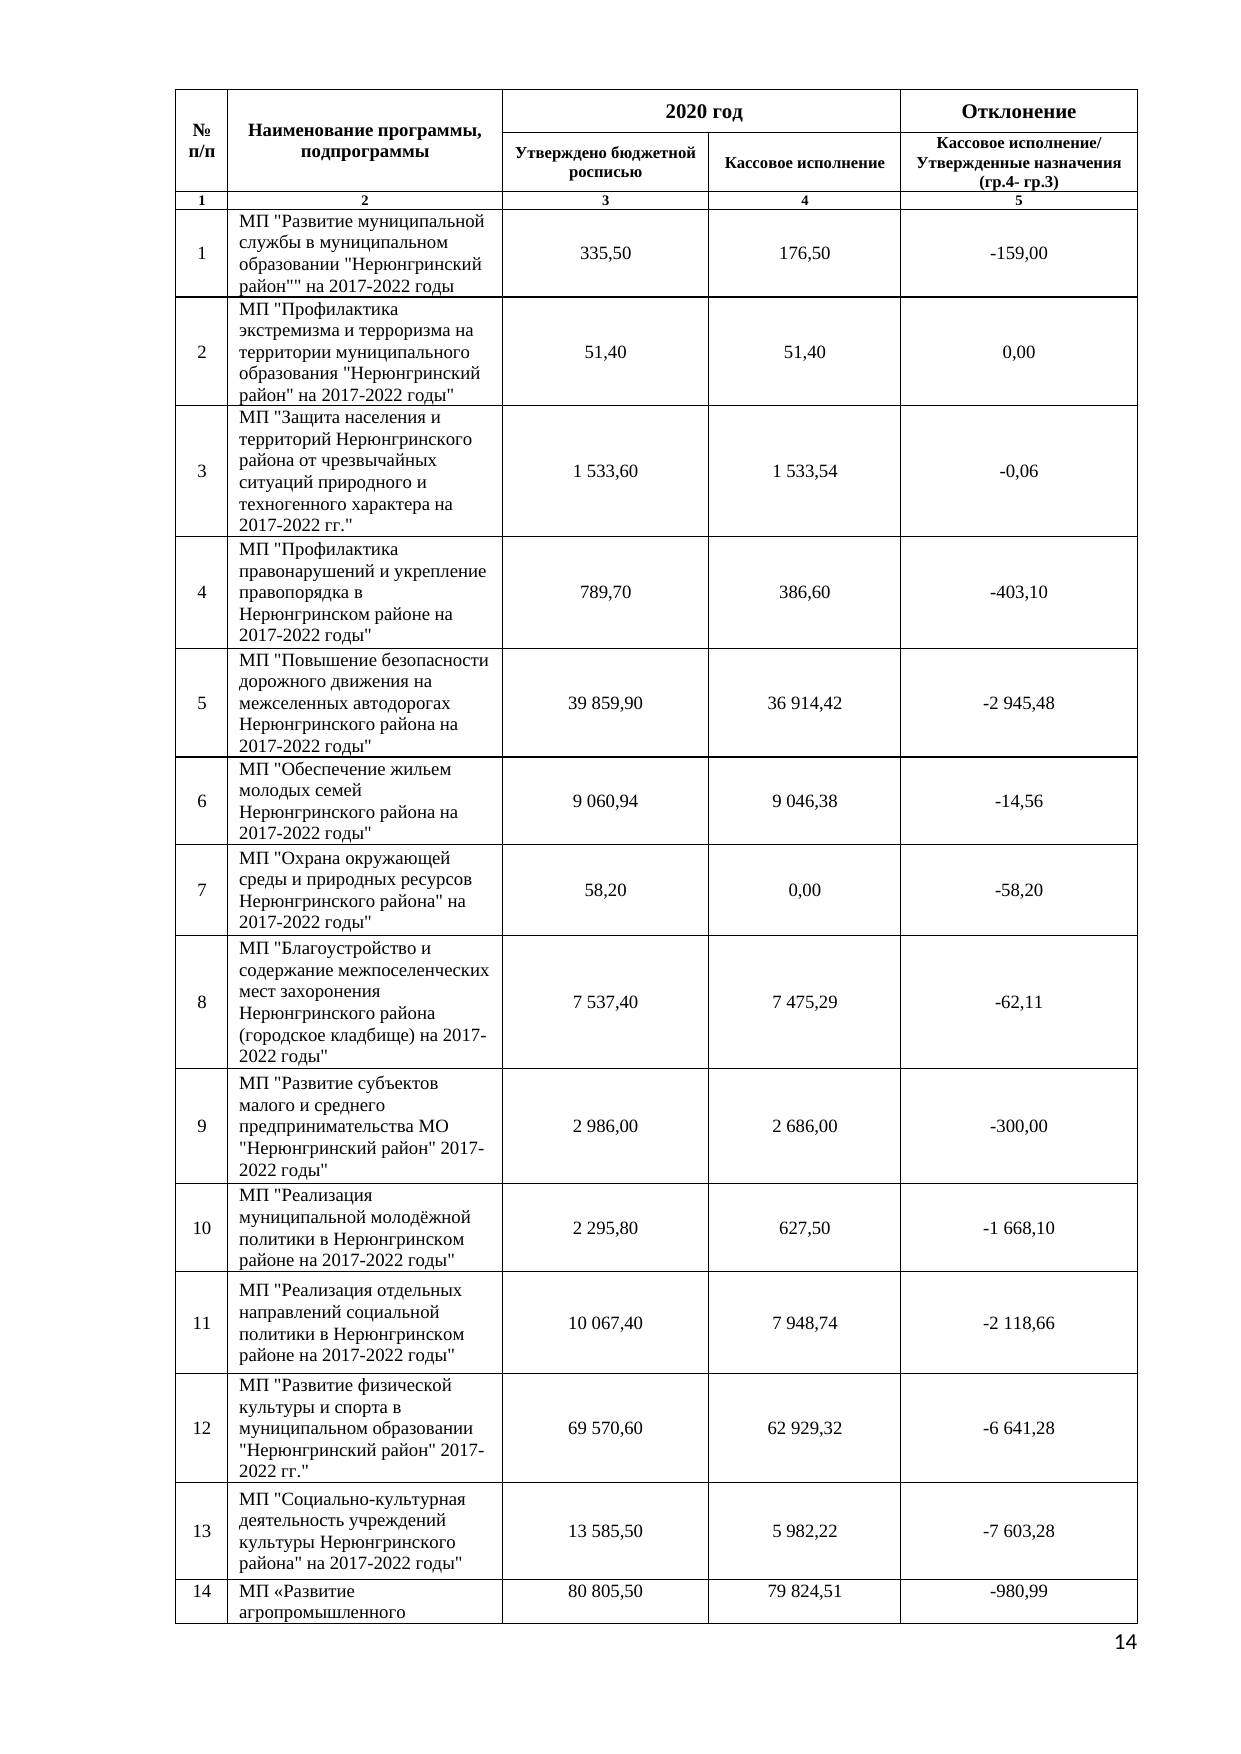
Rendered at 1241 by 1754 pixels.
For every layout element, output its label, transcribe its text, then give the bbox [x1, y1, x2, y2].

table_cell 9 060,94 [503, 758, 708, 844]
table_cell МП "Реализация муниципальной молодёжной политики в Нерюнгринском районе на 2017-2022 годы" [228, 1184, 502, 1271]
table_cell МП "Профилактика экстремизма и терроризма на территории муниципального образования "Нерюнгринский район" на 2017-2022 годы" [228, 298, 502, 405]
table_cell -0,06 [901, 406, 1137, 536]
table_cell -300,00 [901, 1069, 1137, 1183]
table_cell 12 [176, 1374, 227, 1482]
table_cell Утверждено бюджетной росписью [503, 133, 708, 191]
table_cell 4 [709, 192, 900, 208]
table_cell 69 570,60 [503, 1374, 708, 1482]
table_cell 176,50 [709, 210, 900, 296]
table_header № п/п [176, 90, 227, 191]
table_cell 2 986,00 [503, 1069, 708, 1183]
table_cell -6 641,28 [901, 1374, 1137, 1482]
table_cell 9 [176, 1069, 227, 1183]
table_cell -62,11 [901, 936, 1137, 1068]
table_cell 5 [901, 192, 1137, 208]
table_cell -980,99 [901, 1580, 1137, 1623]
table_cell -58,20 [901, 845, 1137, 935]
table_cell 7 537,40 [503, 936, 708, 1068]
table_cell 5 [176, 649, 227, 756]
table_cell -2 945,48 [901, 649, 1137, 756]
table_cell -14,56 [901, 758, 1137, 844]
table_cell 10 067,40 [503, 1272, 708, 1373]
table_cell 2 [176, 298, 227, 405]
table_cell 1 [176, 210, 227, 296]
table_cell МП "Повышение безопасности дорожного движения на межселенных автодорогах Нерюнгринского района на 2017-2022 годы" [228, 649, 502, 756]
table_cell МП "Социально-культурная деятельность учреждений культуры Нерюнгринского района" на 2017-2022 годы" [228, 1483, 502, 1578]
table_cell 3 [176, 406, 227, 536]
table_header Отклонение [901, 90, 1137, 132]
table_header Наименование программы, подпрограммы [228, 90, 502, 191]
table_cell МП "Благоустройство и содержание межпоселенческих мест захоронения Нерюнгринского района (городское кладбище) на 2017-2022 годы" [228, 936, 502, 1068]
table_cell 10 [176, 1184, 227, 1271]
table_cell Кассовое исполнение [709, 133, 900, 191]
table_cell 80 805,50 [503, 1580, 708, 1623]
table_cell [228, 1580, 502, 1623]
table_cell 13 [176, 1483, 227, 1578]
table_cell 7 475,29 [709, 936, 900, 1068]
table_cell МП "Развитие субъектов малого и среднего предпринимательства МО "Нерюнгринский район" 2017-2022 годы" [228, 1069, 502, 1183]
table_cell 11 [176, 1272, 227, 1373]
table_cell МП "Профилактика правонарушений и укрепление правопорядка в Нерюнгринском районе на 2017-2022 годы" [228, 537, 502, 647]
table_cell 36 914,42 [709, 649, 900, 756]
table_cell 335,50 [503, 210, 708, 296]
table_cell МП "Развитие физической культуры и спорта в муниципальном образовании "Нерюнгринский район" 2017-2022 гг." [228, 1374, 502, 1482]
table_cell 3 [503, 192, 708, 208]
table_header 2020 год [503, 90, 900, 132]
table_cell 9 046,38 [709, 758, 900, 844]
table_cell 5 982,22 [709, 1483, 900, 1578]
table_cell 1 [176, 192, 227, 208]
table_cell 58,20 [503, 845, 708, 935]
table_cell 0,00 [709, 845, 900, 935]
table_cell 7 [176, 845, 227, 935]
table_cell МП "Развитие муниципальной службы в муниципальном образовании "Нерюнгринский район"" на 2017-2022 годы [228, 210, 502, 296]
table_cell 13 585,50 [503, 1483, 708, 1578]
table_cell МП "Реализация отдельных направлений социальной политики в Нерюнгринском районе на 2017-2022 годы" [228, 1272, 502, 1373]
table_cell 0,00 [901, 298, 1137, 405]
table_cell 789,70 [503, 537, 708, 647]
table_cell -403,10 [901, 537, 1137, 647]
table_cell 627,50 [709, 1184, 900, 1271]
table_cell МП "Защита населения и территорий Нерюнгринского района от чрезвычайных ситуаций природного и техногенного характера на 2017-2022 гг." [228, 406, 502, 536]
table_cell -159,00 [901, 210, 1137, 296]
table_cell 2 295,80 [503, 1184, 708, 1271]
table_cell МП "Обеспечение жильем молодых семей Нерюнгринского района на 2017-2022 годы" [228, 758, 502, 844]
table_cell -1 668,10 [901, 1184, 1137, 1271]
table_cell 2 686,00 [709, 1069, 900, 1183]
table_cell 6 [176, 758, 227, 844]
table_cell 8 [176, 936, 227, 1068]
table_cell 1 533,60 [503, 406, 708, 536]
table_cell 4 [176, 537, 227, 647]
table_cell 386,60 [709, 537, 900, 647]
table_cell МП "Охрана окружающей среды и природных ресурсов Нерюнгринского района" на 2017-2022 годы" [228, 845, 502, 935]
table_cell 1 533,54 [709, 406, 900, 536]
table_cell 51,40 [709, 298, 900, 405]
table_cell 14 [176, 1580, 227, 1623]
table_cell 51,40 [503, 298, 708, 405]
table_cell Кассовое исполнение/ Утвержденные назначения (гр.4- гр.3) [901, 133, 1137, 191]
table_cell -2 118,66 [901, 1272, 1137, 1373]
table_cell 2 [228, 192, 502, 208]
table_cell 39 859,90 [503, 649, 708, 756]
table_cell 62 929,32 [709, 1374, 900, 1482]
table_cell 7 948,74 [709, 1272, 900, 1373]
table_cell 79 824,51 [709, 1580, 900, 1623]
table_cell -7 603,28 [901, 1483, 1137, 1578]
